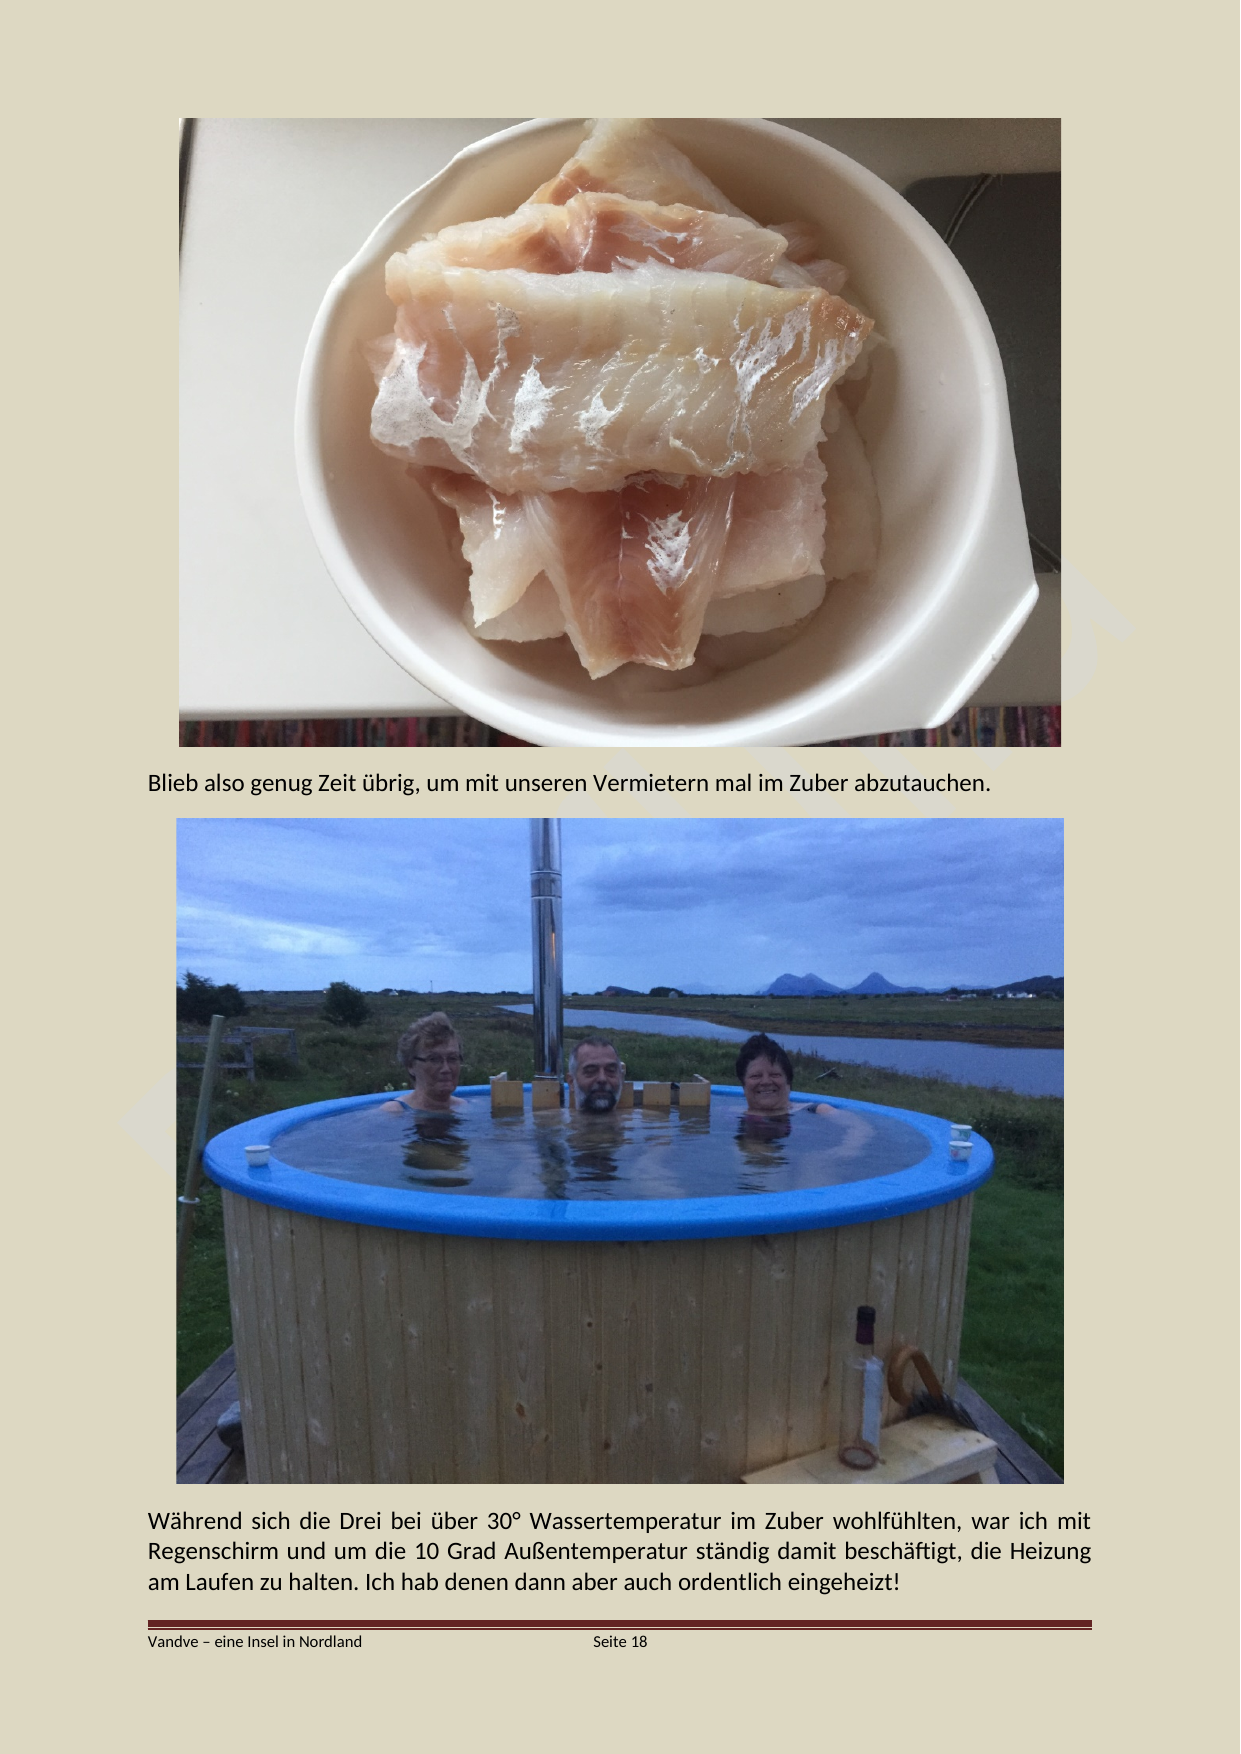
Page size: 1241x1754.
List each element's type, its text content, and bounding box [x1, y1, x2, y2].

text Blieb also genug Zeit übrig, um mit unseren Vermietern mal im Zuber abzutauchen. [148, 767, 1092, 798]
text Während sich die Drei bei über 30° Wassertemperatur im Zuber wohlfühlten, war ich mit Regenschirm und um die 10 Grad Außentemperatur ständig damit beschäftigt, die Heizung am Laufen zu halten. Ich hab denen dann aber auch ordentlich eingeheizt! [148, 1505, 1092, 1596]
picture [176, 818, 1064, 1484]
picture [179, 118, 1062, 747]
